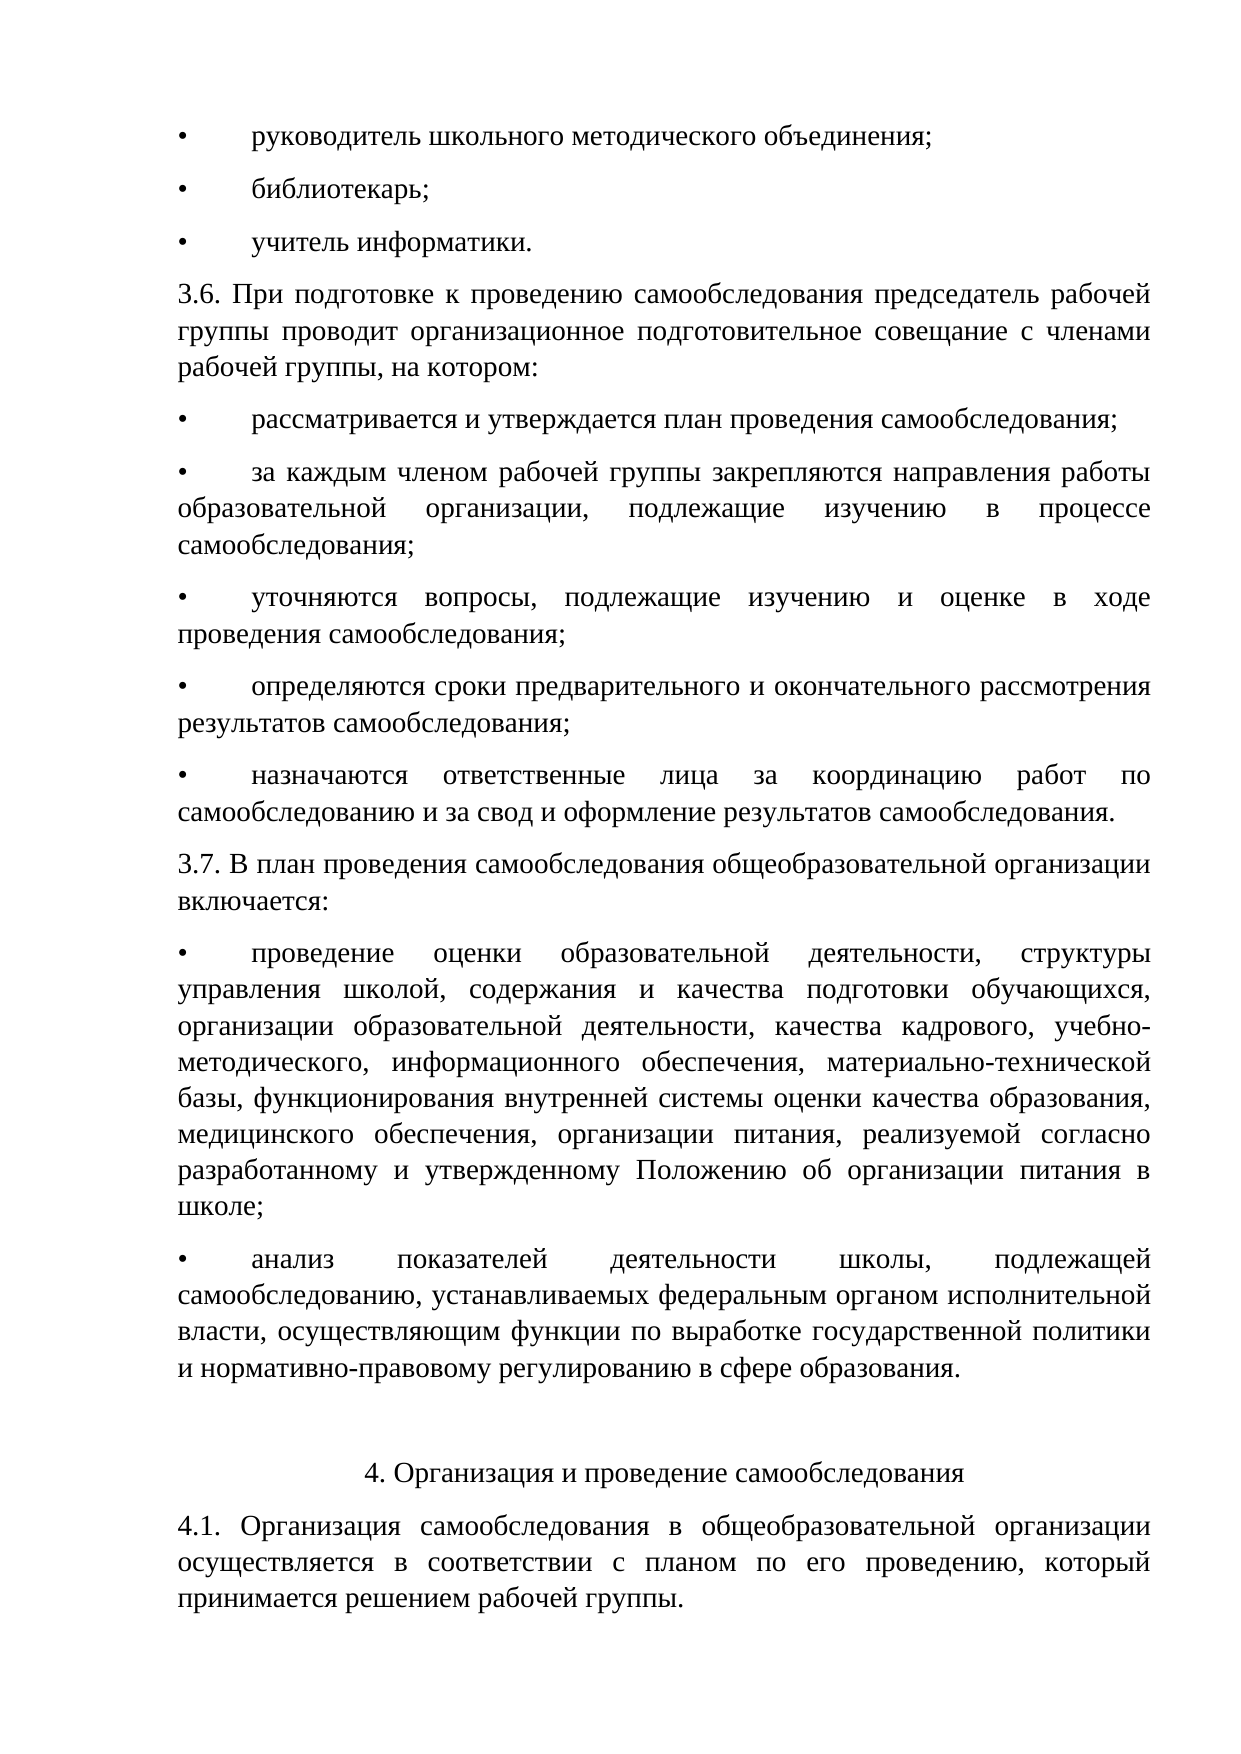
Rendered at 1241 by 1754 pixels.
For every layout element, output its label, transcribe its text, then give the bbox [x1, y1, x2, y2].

text 3.6. При подготовке к проведению самообследования председатель рабочей группы проводит организационное подготовительное совещание с членами рабочей группы, на котором: [177, 277, 1152, 382]
text • за каждым членом рабочей группы закрепляются направления работы образовательной организации, подлежащие изучению в процессе самообследования; [177, 454, 1152, 560]
text • уточняются вопросы, подлежащие изучению и оценке в ходе проведения самообследования; [177, 579, 1152, 649]
text • назначаются ответственные лица за координацию работ по самообследованию и за свод и оформление результатов самообследования. [177, 757, 1152, 827]
text • руководитель школьного методического объединения; [177, 118, 1152, 152]
text • рассматривается и утверждается план проведения самообследования; [177, 402, 1152, 435]
text • определяются сроки предварительного и окончательного рассмотрения результатов самообследования; [177, 668, 1152, 738]
text 4. Организация и проведение самообследования [177, 1455, 1152, 1489]
text 3.7. В план проведения самообследования общеобразовательной организации включается: [177, 846, 1152, 916]
text • библиотекарь; [177, 171, 1152, 204]
text • проведение оценки образовательной деятельности, структуры управления школой, содержания и качества подготовки обучающихся, организации образовательной деятельности, качества кадрового, учебно-методического, информационного обеспечения, материально-технической базы, функционирования внутренней системы оценки качества образования, медицинского обеспечения, организации питания, реализуемой согласно разработанному и утвержденному Положению об организации питания в школе; [177, 935, 1152, 1222]
text • анализ показателей деятельности школы, подлежащей самообследованию, устанавливаемых федеральным органом исполнительной власти, осуществляющим функции по выработке государственной политики и нормативно-правовому регулированию в сфере образования. [177, 1241, 1152, 1383]
text 4.1. Организация самообследования в общеобразовательной организации осуществляется в соответствии с планом по его проведению, который принимается решением рабочей группы. [177, 1508, 1152, 1614]
text • учитель информатики. [177, 224, 1152, 257]
